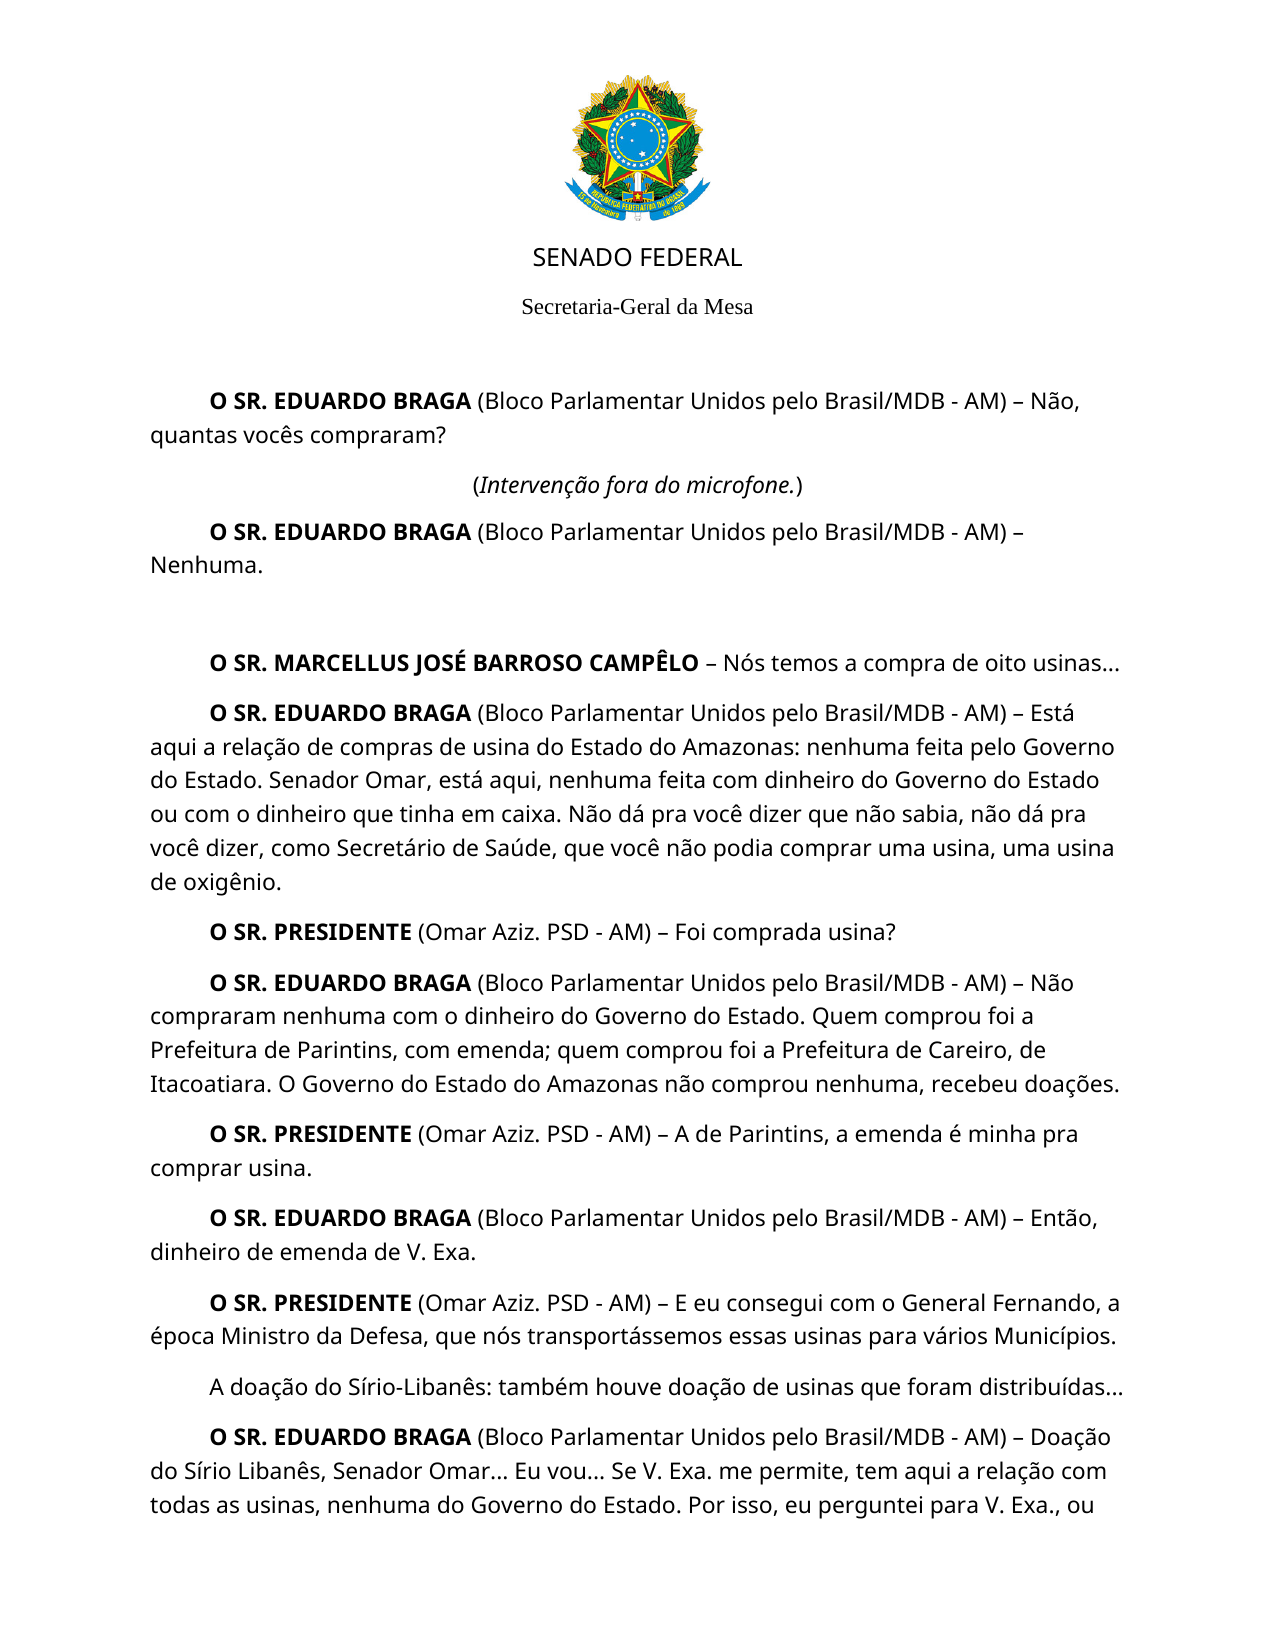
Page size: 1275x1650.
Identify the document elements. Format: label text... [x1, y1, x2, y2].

text O SR. PRESIDENTE (Omar Aziz. PSD - AM) – E eu consegui com o General Fernando, a época Ministro da Defesa, que nós transportássemos essas usinas para vários Municípios. [150, 1286, 1125, 1351]
text O SR. EDUARDO BRAGA (Bloco Parlamentar Unidos pelo Brasil/MDB - AM) – Não compraram nenhuma com o dinheiro do Governo do Estado. Quem comprou foi a Prefeitura de Parintins, com emenda; quem comprou foi a Prefeitura de Careiro, de Itacoatiara. O Governo do Estado do Amazonas não comprou nenhuma, recebeu doações. [150, 966, 1125, 1099]
text (Intervenção fora do microfone.) [150, 469, 1125, 500]
text A doação do Sírio-Libanês: também houve doação de usinas que foram distribuídas... [150, 1371, 1125, 1402]
text O SR. EDUARDO BRAGA (Bloco Parlamentar Unidos pelo Brasil/MDB - AM) – Então, dinheiro de emenda de V. Exa. [150, 1202, 1125, 1267]
text O SR. MARCELLUS JOSÉ BARROSO CAMPÊLO – Nós temos a compra de oito usinas... [150, 646, 1125, 678]
text O SR. EDUARDO BRAGA (Bloco Parlamentar Unidos pelo Brasil/MDB - AM) – Não, quantas vocês compraram? [150, 385, 1125, 450]
text O SR. PRESIDENTE (Omar Aziz. PSD - AM) – Foi comprada usina? [150, 916, 1125, 947]
text O SR. EDUARDO BRAGA (Bloco Parlamentar Unidos pelo Brasil/MDB - AM) – Nenhuma. [150, 515, 1125, 580]
picture [564, 75, 711, 221]
text O SR. EDUARDO BRAGA (Bloco Parlamentar Unidos pelo Brasil/MDB - AM) – Está aqui a relação de compras de usina do Estado do Amazonas: nenhuma feita pelo Governo do Estado. Senador Omar, está aqui, nenhuma feita com dinheiro do Governo do Estado ou com o dinheiro que tinha em caixa. Não dá pra você dizer que não sabia, não dá pra você dizer, como Secretário de Saúde, que você não podia comprar uma usina, uma usina de oxigênio. [150, 697, 1125, 897]
text O SR. PRESIDENTE (Omar Aziz. PSD - AM) – A de Parintins, a emenda é minha pra comprar usina. [150, 1118, 1125, 1183]
